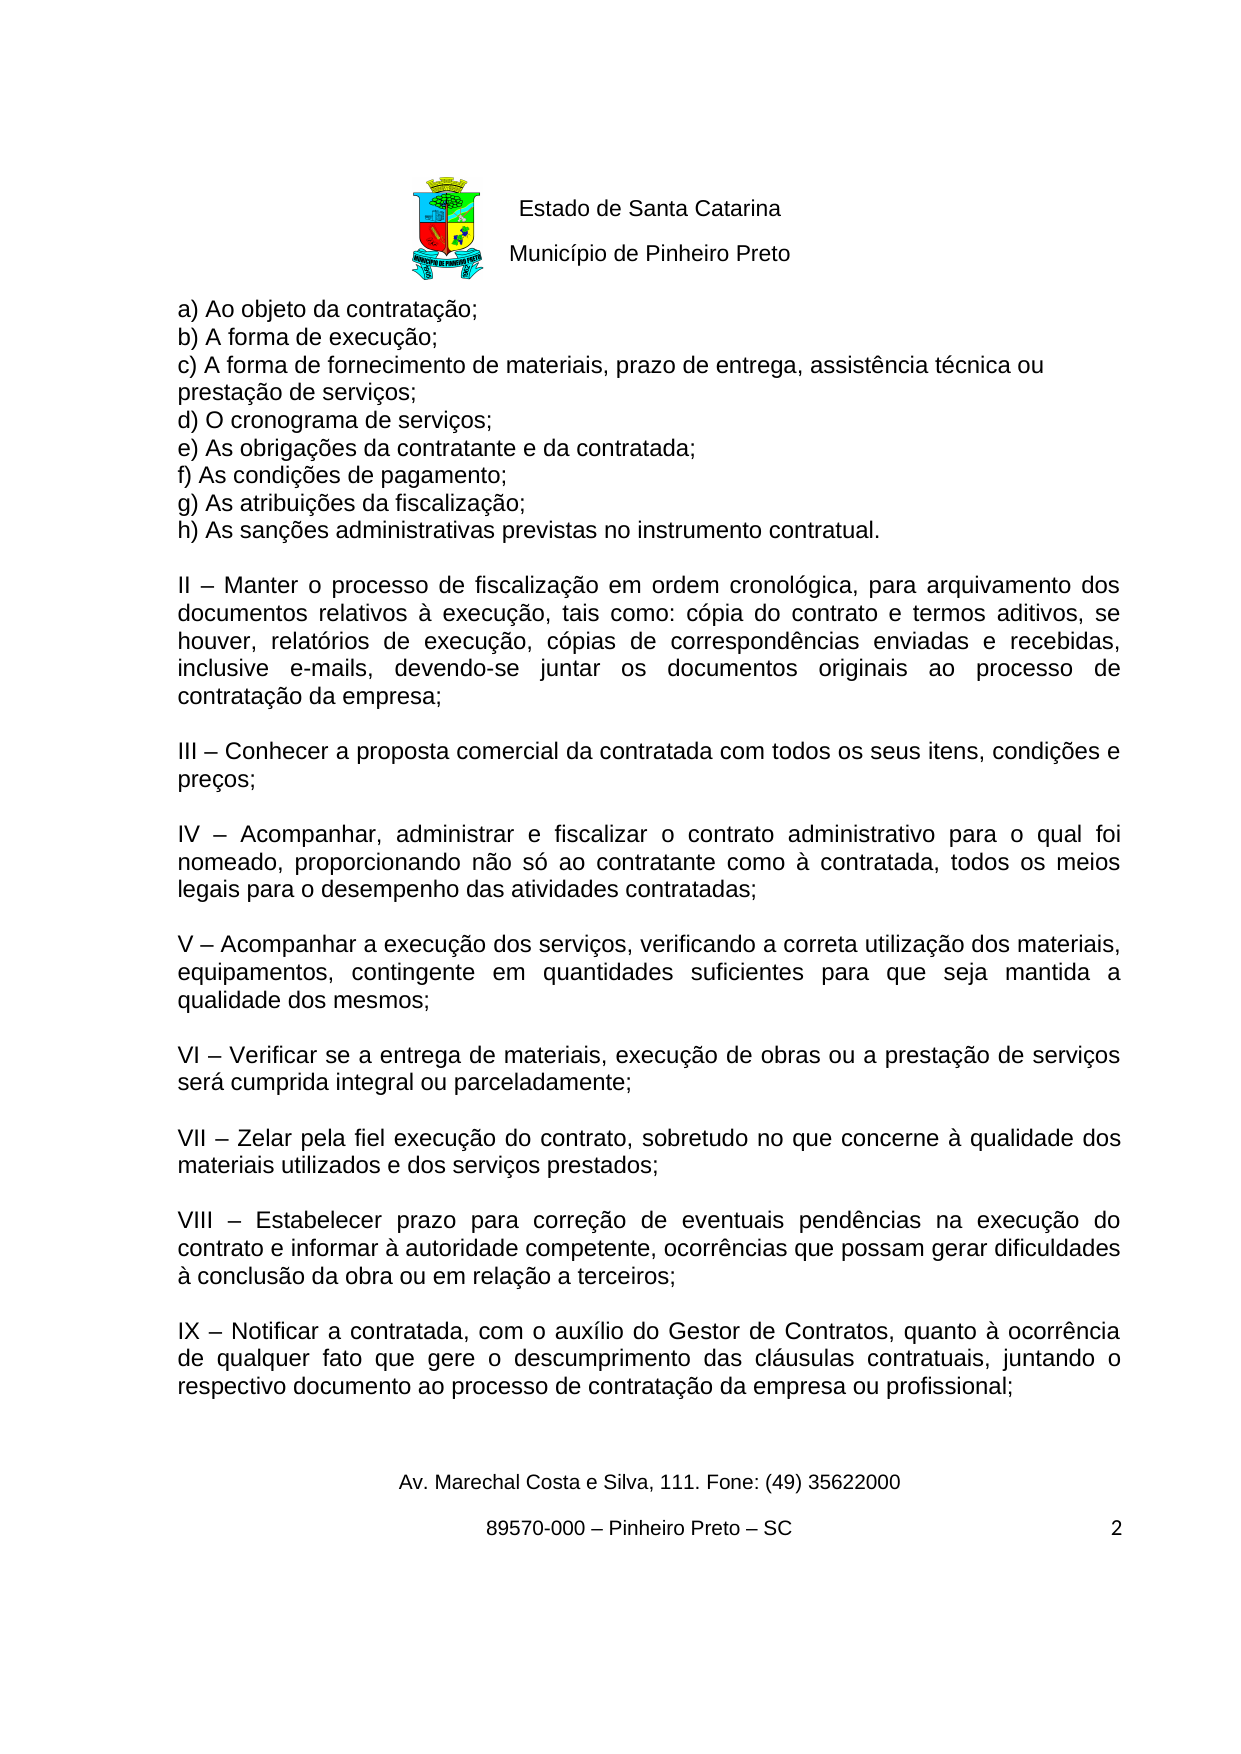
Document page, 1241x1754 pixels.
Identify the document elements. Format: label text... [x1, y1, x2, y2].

text III – Conhecer a proposta comercial da contratada com todos os seus itens, condições e preços; [177, 737, 1122, 792]
text VIII – Estabelecer prazo para correção de eventuais pendências na execução do contrato e informar à autoridade competente, ocorrências que possam gerar dificuldades à conclusão da obra ou em relação a terceiros; [177, 1206, 1122, 1289]
text g) As atribuições da fiscalização; [177, 489, 1122, 516]
text V – Acompanhar a execução dos serviços, verificando a correta utilização dos materiais, equipamentos, contingente em quantidades suficientes para que seja mantida a qualidade dos mesmos; [177, 930, 1122, 1013]
text f) As condições de pagamento; [177, 461, 1122, 489]
text h) As sanções administrativas previstas no instrumento contratual. [177, 516, 1122, 544]
text d) O cronograma de serviços; [177, 406, 1122, 433]
text prestação de serviços; [177, 378, 1122, 406]
text a) Ao objeto da contratação; [177, 295, 1122, 323]
text e) As obrigações da contratante e da contratada; [177, 433, 1122, 461]
picture [411, 177, 484, 280]
text IX – Notificar a contratada, com o auxílio do Gestor de Contratos, quanto à ocorrência de qualquer fato que gere o descumprimento das cláusulas contratuais, juntando o respectivo documento ao processo de contratação da empresa ou profissional; [177, 1317, 1122, 1399]
text b) A forma de execução; [177, 323, 1122, 351]
text II – Manter o processo de fiscalização em ordem cronológica, para arquivamento dos documentos relativos à execução, tais como: cópia do contrato e termos aditivos, se houver, relatórios de execução, cópias de correspondências enviadas e recebidas, inclusive e-mails, devendo-se juntar os documentos originais ao processo de contratação da empresa; [177, 571, 1122, 709]
text IV – Acompanhar, administrar e fiscalizar o contrato administrativo para o qual foi nomeado, proporcionando não só ao contratante como à contratada, todos os meios legais para o desempenho das atividades contratadas; [177, 820, 1122, 903]
text c) A forma de fornecimento de materiais, prazo de entrega, assistência técnica ou [177, 351, 1122, 378]
text VI – Verificar se a entrega de materiais, execução de obras ou a prestação de serviços será cumprida integral ou parceladamente; [177, 1041, 1122, 1096]
text VII – Zelar pela fiel execução do contrato, sobretudo no que concerne à qualidade dos materiais utilizados e dos serviços prestados; [177, 1123, 1122, 1179]
